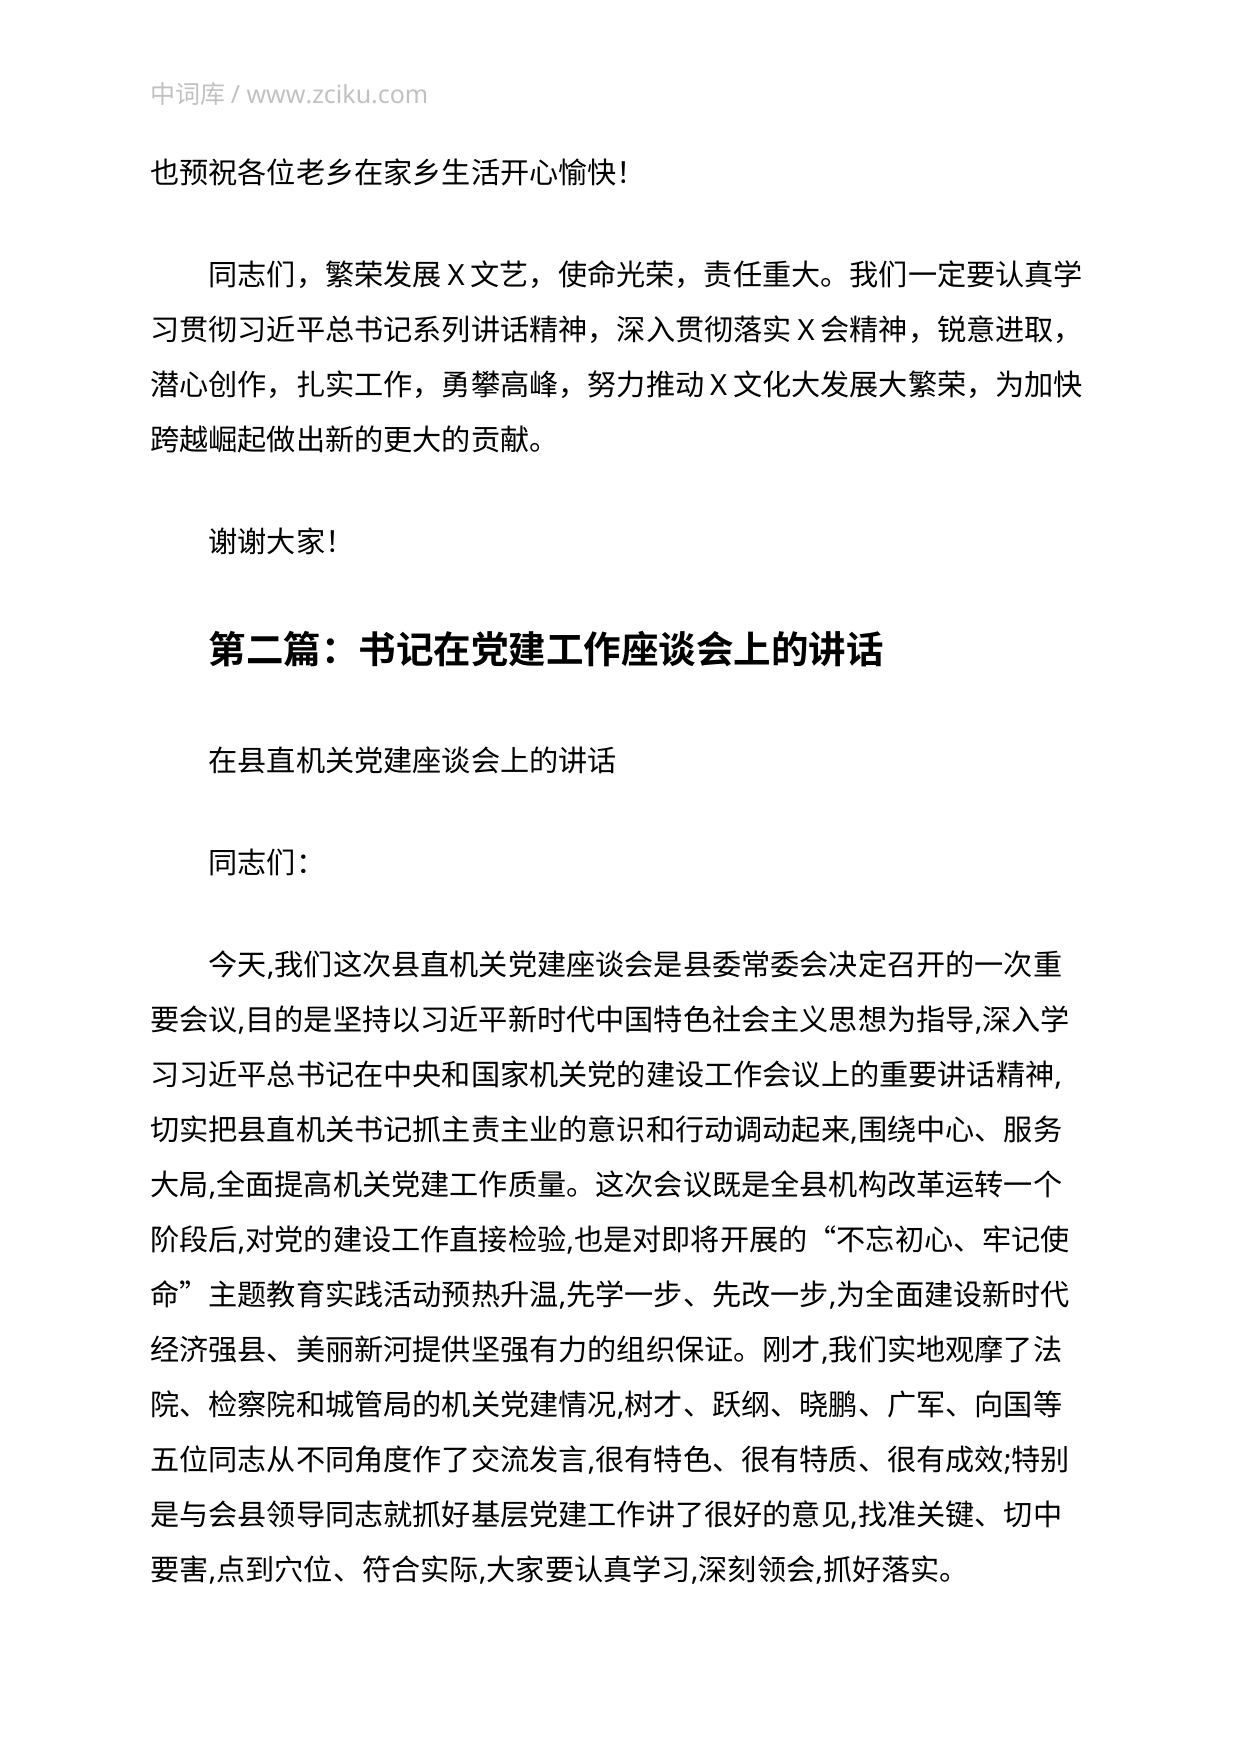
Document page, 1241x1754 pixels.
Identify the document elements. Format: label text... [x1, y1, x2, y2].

text 同志们，繁荣发展X文艺，使命光荣，责任重大。我们一定要认真学习贯彻习近平总书记系列讲话精神，深入贯彻落实X会精神，锐意进取，潜心创作，扎实工作，勇攀高峰，努力推动X文化大发展大繁荣，为加快跨越崛起做出新的更大的贡献。 [150, 252, 1090, 459]
text 在县直机关党建座谈会上的讲话 [150, 738, 1090, 780]
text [150, 150, 1090, 192]
text 同志们： [150, 839, 1090, 882]
text 谢谢大家！ [150, 518, 1090, 561]
text 第二篇：书记在党建工作座谈会上的讲话 [150, 620, 1090, 674]
text 今天,我们这次县直机关党建座谈会是县委常委会决定召开的一次重要会议,目的是坚持以习近平新时代中国特色社会主义思想为指导,深入学习习近平总书记在中央和国家机关党的建设工作会议上的重要讲话精神,切实把县直机关书记抓主责主业的意识和行动调动起来,围绕中心、服务大局,全面提高机关党建工作质量。这次会议既是全县机构改革运转一个阶段后,对党的建设工作直接检验,也是对即将开展的“不忘初心、牢记使命”主题教育实践活动预热升温,先学一步、先改一步,为全面建设新时代经济强县、美丽新河提供坚强有力的组织保证。刚才,我们实地观摩了法院、检察院和城管局的机关党建情况,树才、跃纲、晓鹏、广军、向国等五位同志从不同角度作了交流发言,很有特色、很有特质、很有成效;特别是与会县领导同志就抓好基层党建工作讲了很好的意见,找准关键、切中要害,点到穴位、符合实际,大家要认真学习,深刻领会,抓好落实。 [150, 941, 1090, 1589]
